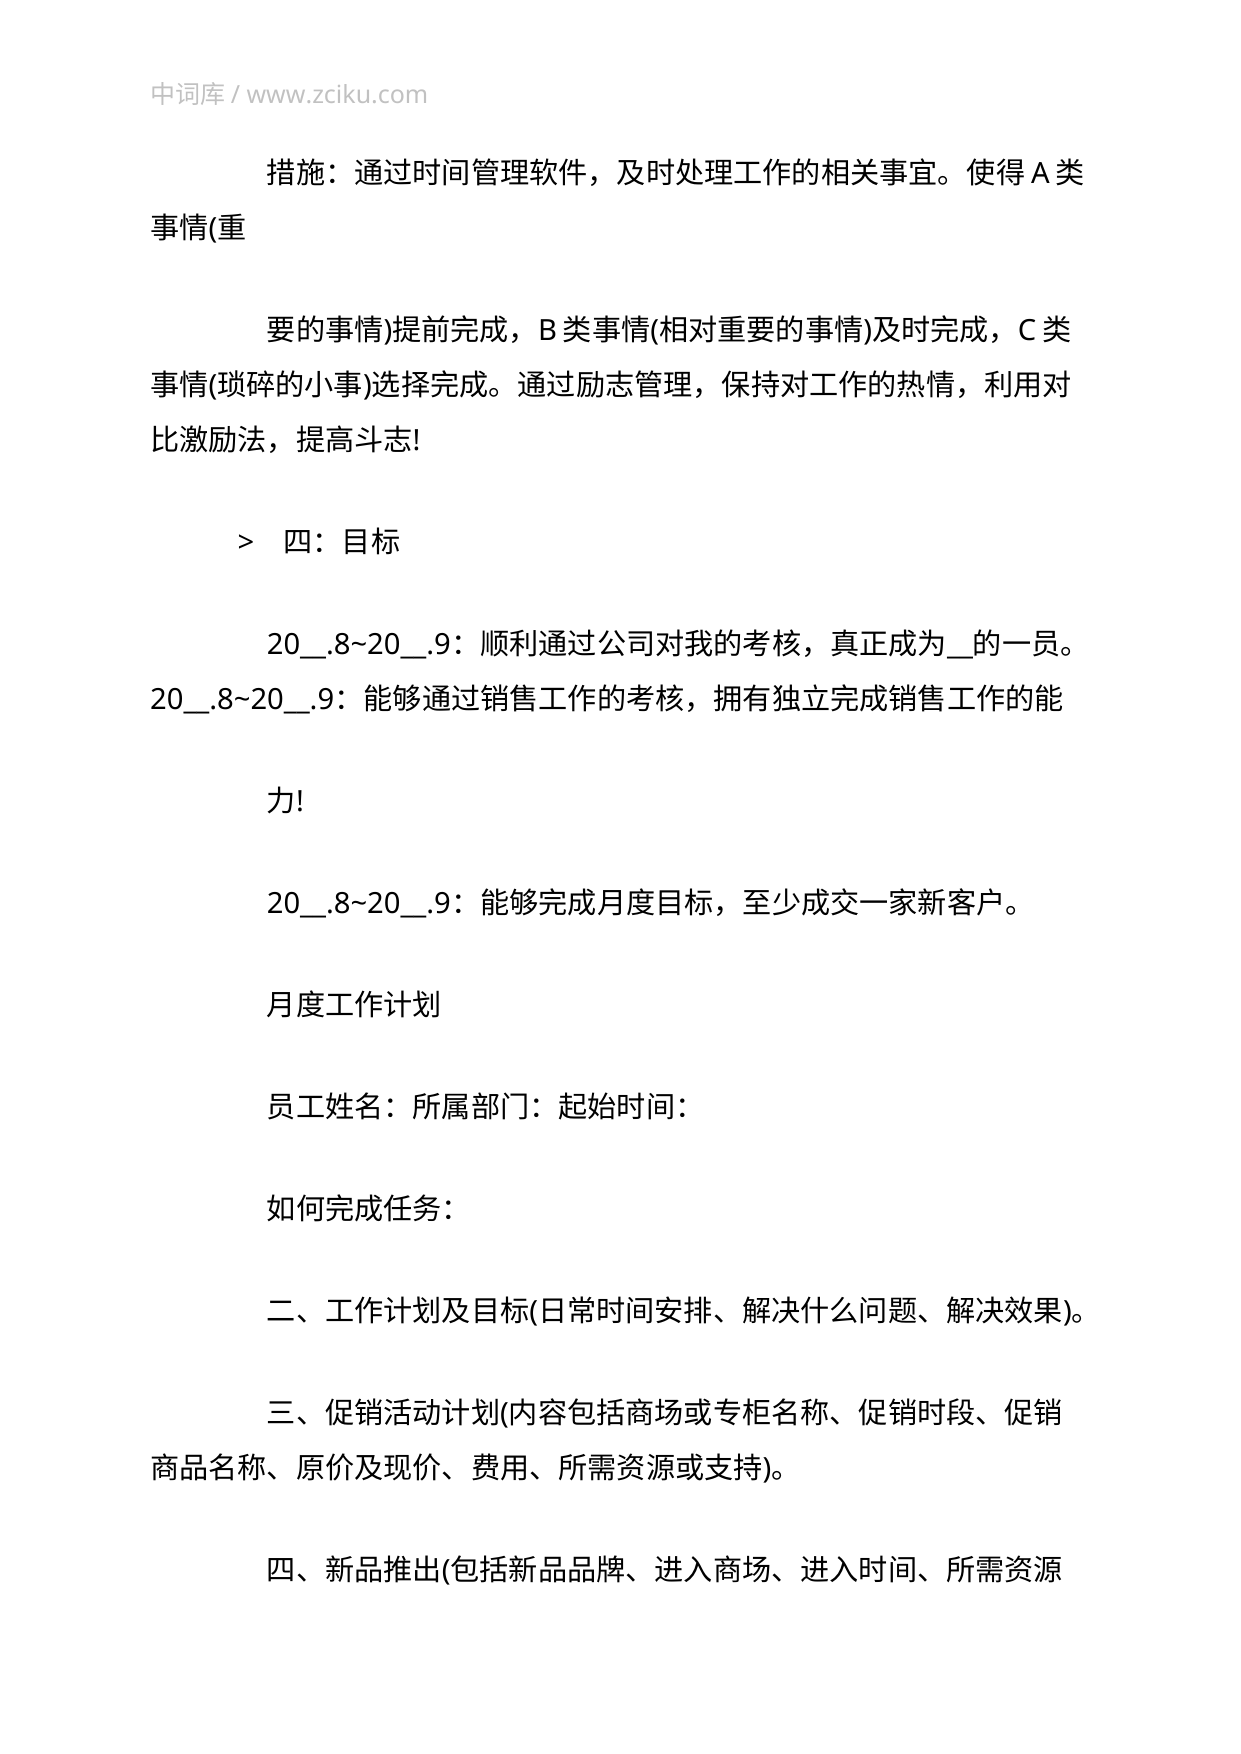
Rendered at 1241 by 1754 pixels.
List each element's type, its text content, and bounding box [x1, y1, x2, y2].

text 20__.8~20__.9：能够完成月度目标，至少成交一家新客户。 [150, 880, 1090, 922]
text 如何完成任务： [150, 1185, 1090, 1228]
text 20__.8~20__.9：顺利通过公司对我的考核，真正成为__的一员。20__.8~20__.9：能够通过销售工作的考核，拥有独立完成销售工作的能 [150, 621, 1090, 718]
text > 四：目标 [150, 519, 1090, 561]
text 三、促销活动计划(内容包括商场或专柜名称、促销时段、促销商品名称、原价及现价、费用、所需资源或支持)。 [150, 1389, 1090, 1487]
text 要的事情)提前完成，B类事情(相对重要的事情)及时完成，C类事情(琐碎的小事)选择完成。通过励志管理，保持对工作的热情，利用对比激励法，提高斗志! [150, 307, 1090, 459]
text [150, 1546, 1090, 1588]
text 月度工作计划 [150, 982, 1090, 1024]
text 措施：通过时间管理软件，及时处理工作的相关事宜。使得A类事情(重 [150, 150, 1090, 247]
text 力! [150, 778, 1090, 820]
text 二、工作计划及目标(日常时间安排、解决什么问题、解决效果)。 [150, 1287, 1090, 1329]
text 员工姓名：所属部门：起始时间： [150, 1084, 1090, 1126]
